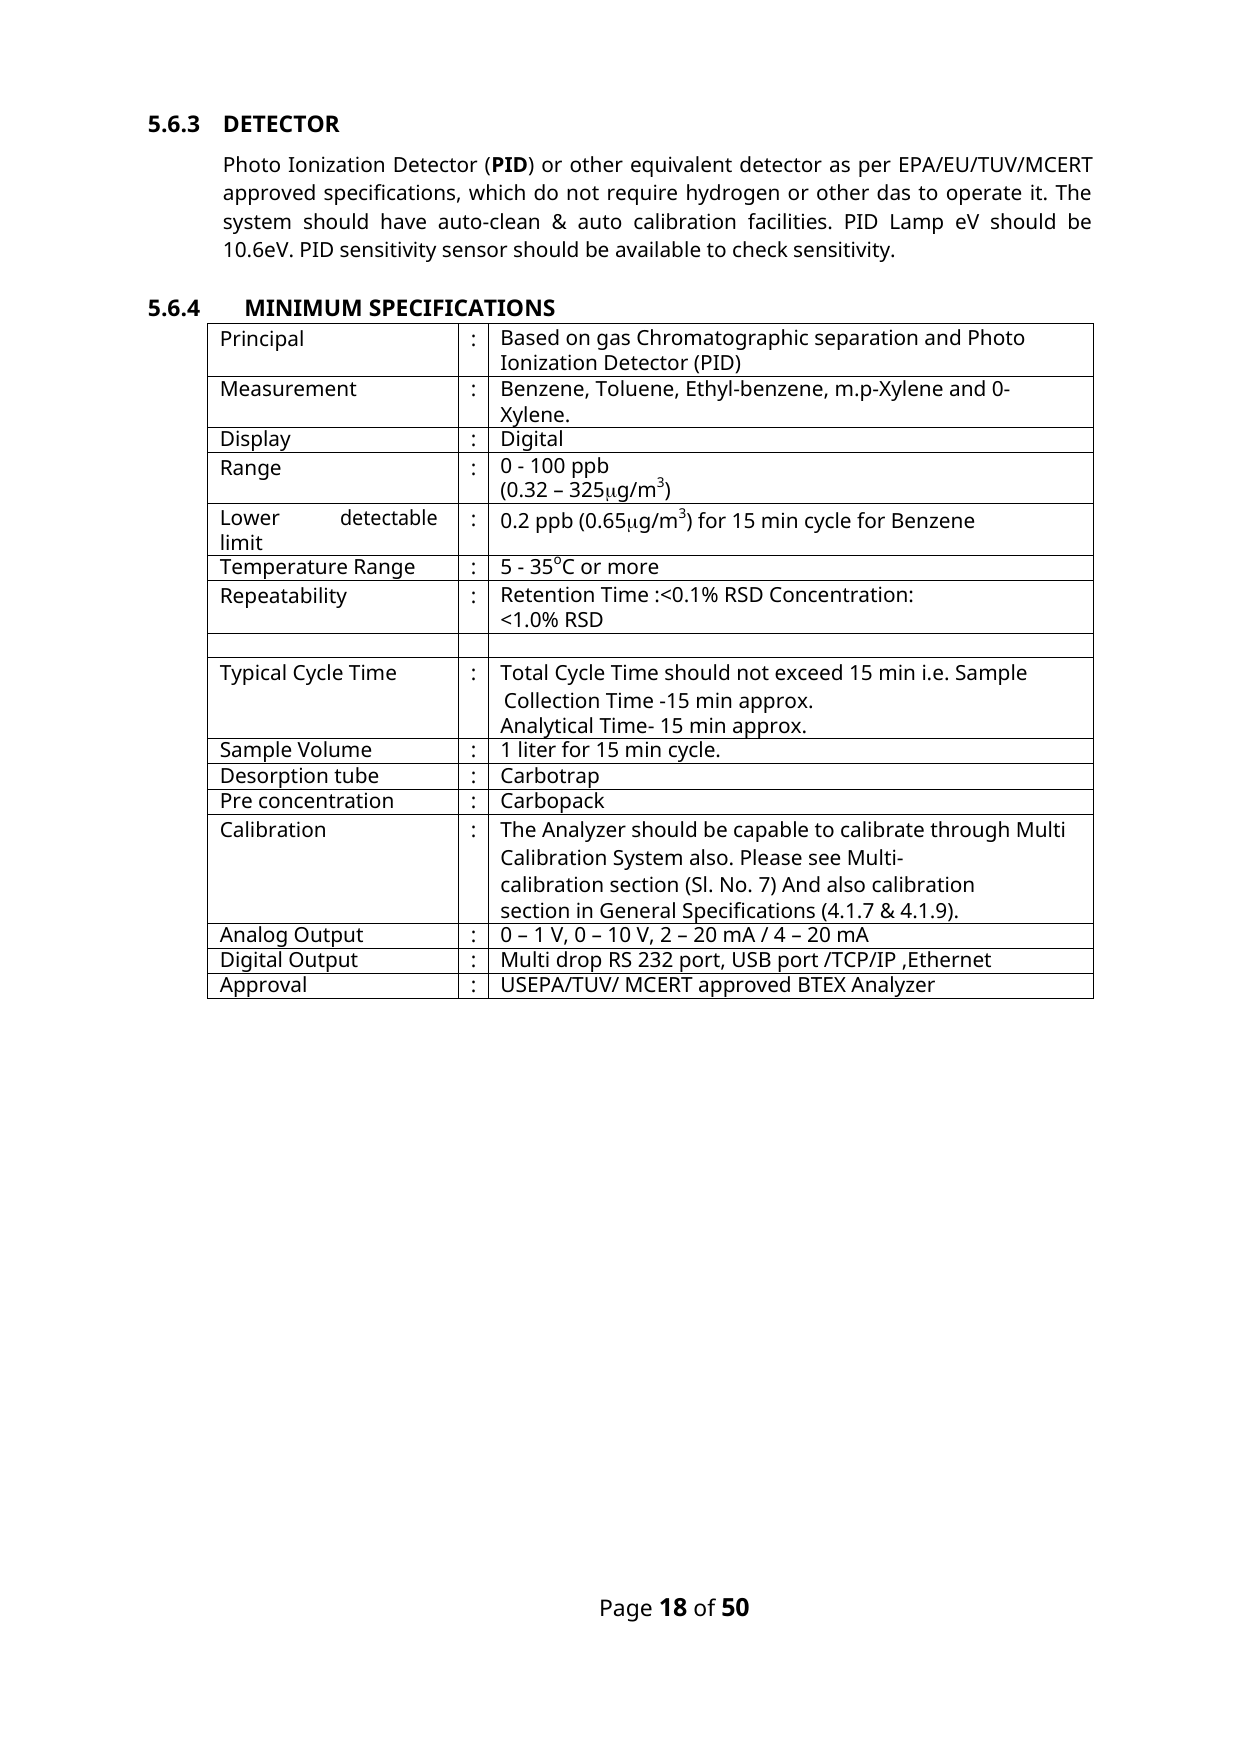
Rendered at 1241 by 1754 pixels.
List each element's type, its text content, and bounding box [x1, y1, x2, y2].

table_cell Approval [208, 974, 458, 998]
table_cell Benzene, Toluene, Ethyl-benzene, m.p-Xylene and 0-Xylene. [489, 377, 1093, 427]
table_cell Carbotrap [489, 764, 1093, 789]
table_cell : [459, 790, 488, 814]
table_cell Display [208, 428, 458, 452]
table_cell : [459, 658, 488, 738]
table_cell 1 liter for 15 min cycle. [489, 739, 1093, 763]
table_cell 0 - 100 ppb (0.32 – 325g/m3) [489, 453, 1093, 503]
subtitle MINIMUM SPECIFICATIONS [148, 292, 1234, 323]
table_cell : [459, 581, 488, 632]
table_cell Typical Cycle Time [208, 658, 458, 738]
table_cell [459, 634, 488, 657]
table_cell Pre concentration [208, 790, 458, 814]
table_cell USEPA/TUV/ MCERT approved BTEX Analyzer [489, 974, 1093, 998]
table_cell Total Cycle Time should not exceed 15 min i.e. Sample Collection Time -15 min approx. Analytical Time- 15 min approx. [489, 658, 1093, 738]
table_cell : [459, 949, 488, 973]
table_cell : [459, 974, 488, 998]
table_cell Temperature Range [208, 556, 458, 580]
table_cell : [459, 924, 488, 948]
table_cell 5 - 35oC or more [489, 556, 1093, 580]
table_cell Digital Output [208, 949, 458, 973]
table_cell : [459, 739, 488, 763]
table_cell Multi drop RS 232 port, USB port /TCP/IP ,Ethernet [489, 949, 1093, 973]
table_cell Calibration [208, 815, 458, 923]
table_cell : [459, 764, 488, 789]
table_cell : [459, 377, 488, 427]
table_cell 0 – 1 V, 0 – 10 V, 2 – 20 mA / 4 – 20 mA [489, 924, 1093, 948]
table_cell Carbopack [489, 790, 1093, 814]
table_cell Lower detectable limit [208, 504, 458, 555]
table_cell Digital [489, 428, 1093, 452]
table_cell Sample Volume [208, 739, 458, 763]
table_cell Retention Time :<0.1% RSD Concentration: <1.0% RSD [489, 581, 1093, 632]
table_cell [489, 634, 1093, 657]
text Photo Ionization Detector (PID) or other equivalent detector as per EPA/EU/TUV/MCERT approved specifications, which do not require hydrogen or other das to operate it. The system should have auto-clean & auto calibration facilities. PID Lamp eV should be 10.6eV. PID sensitivity sensor should be available to check sensitivity. [223, 150, 1093, 264]
table_header Principal [208, 324, 458, 376]
subtitle DETECTOR [148, 108, 1234, 139]
table_cell 0.2 ppb (0.65g/m3) for 15 min cycle for Benzene [489, 504, 1093, 555]
table_cell The Analyzer should be capable to calibrate through Multi Calibration System also. Please see Multi- calibration section (Sl. No. 7) And also calibration section in General Specifications (4.1.7 & 4.1.9). [489, 815, 1093, 923]
table_cell [208, 634, 458, 657]
table_cell : [459, 453, 488, 503]
table_cell : [459, 504, 488, 555]
table_cell Measurement [208, 377, 458, 427]
table_cell Desorption tube [208, 764, 458, 789]
table_cell Repeatability [208, 581, 458, 632]
table_cell : [459, 428, 488, 452]
table_header Based on gas Chromatographic separation and Photo Ionization Detector (PID) [489, 324, 1093, 376]
table_cell Analog Output [208, 924, 458, 948]
table_cell Range [208, 453, 458, 503]
table_cell : [459, 556, 488, 580]
table_cell : [459, 815, 488, 923]
table_header : [459, 324, 488, 376]
